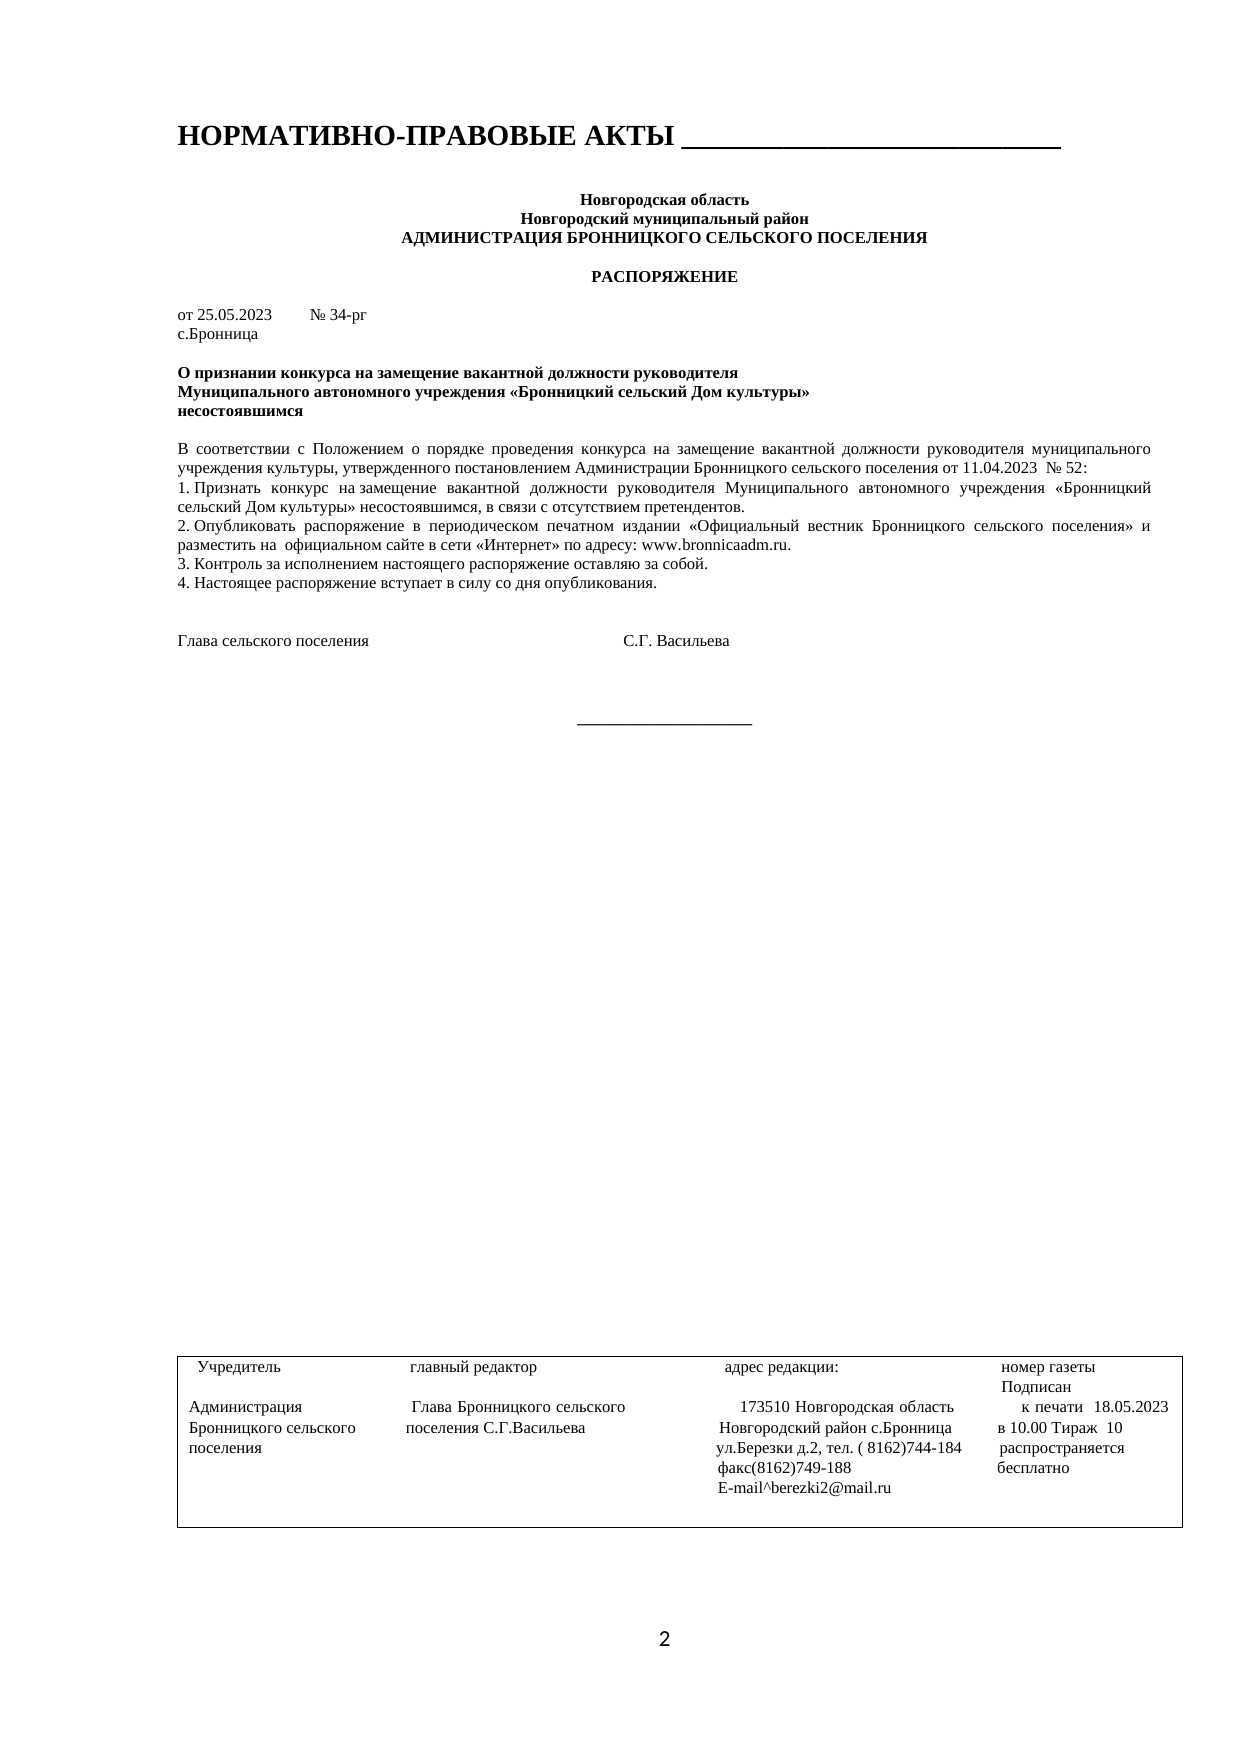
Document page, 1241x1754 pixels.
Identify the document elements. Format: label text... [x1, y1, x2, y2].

text с.Бронница [177, 324, 1152, 343]
text 2. Опубликовать распоряжение в периодическом печатном издании «Официальный вестник Бронницкого сельского поселения» и разместить на официальном сайте в сети «Интернет» по адресу: www.bronnicaadm.ru. [177, 516, 1152, 554]
text АДМИНИСТРАЦИЯ БРОННИЦКОГО СЕЛЬСКОГО ПОСЕЛЕНИЯ [177, 228, 1152, 247]
text Новгородский муниципальный район [177, 209, 1152, 228]
text 1. Признать конкурс на замещение вакантной должности руководителя Муниципального автономного учреждения «Бронницкий сельский Дом культуры» несостоявшимся, в связи с отсутствием претендентов. [177, 477, 1152, 516]
text 3. Контроль за исполнением настоящего распоряжение оставляю за собой. [177, 554, 1152, 573]
text О признании конкурса на замещение вакантной должности руководителя [177, 362, 1152, 382]
text _____________________ [177, 707, 1152, 727]
table_header Учредитель главный редактор адрес редакции: номер газеты Подписан Администрация Глава Бронницкого сельского 173510 Новгородская область к печати 18.05.2023 Бронницкого сельского поселения С.Г.Васильева Новгородский район с.Бронница в 10.00 Тираж 10 поселения ул.Березки д.2, тел. ( 8162)744-184 распространяется факс(8162)749-188 бесплатно E-mail^berezki2@mail.ru [178, 1357, 1182, 1527]
text Муниципального автономного учреждения «Бронницкий сельский Дом культуры» [177, 382, 1152, 401]
text РАСПОРЯЖЕНИЕ [177, 267, 1152, 286]
text НОРМАТИВНО-ПРАВОВЫЕ АКТЫ __________________________ [177, 118, 1152, 152]
text В соответствии с Положением о порядке проведения конкурса на замещение вакантной должности руководителя муниципального учреждения культуры, утвержденного постановлением Администрации Бронницкого сельского поселения от 11.04.2023 № 52: [177, 439, 1152, 477]
text 4. Настоящее распоряжение вступает в силу со дня опубликования. [177, 573, 1152, 592]
text от 25.05.2023 № 34-рг [177, 305, 1152, 324]
text несостоявшимся [177, 401, 1152, 420]
text Новгородская область [177, 190, 1152, 209]
text Глава сельского поселения С.Г. Васильева [177, 631, 1152, 650]
